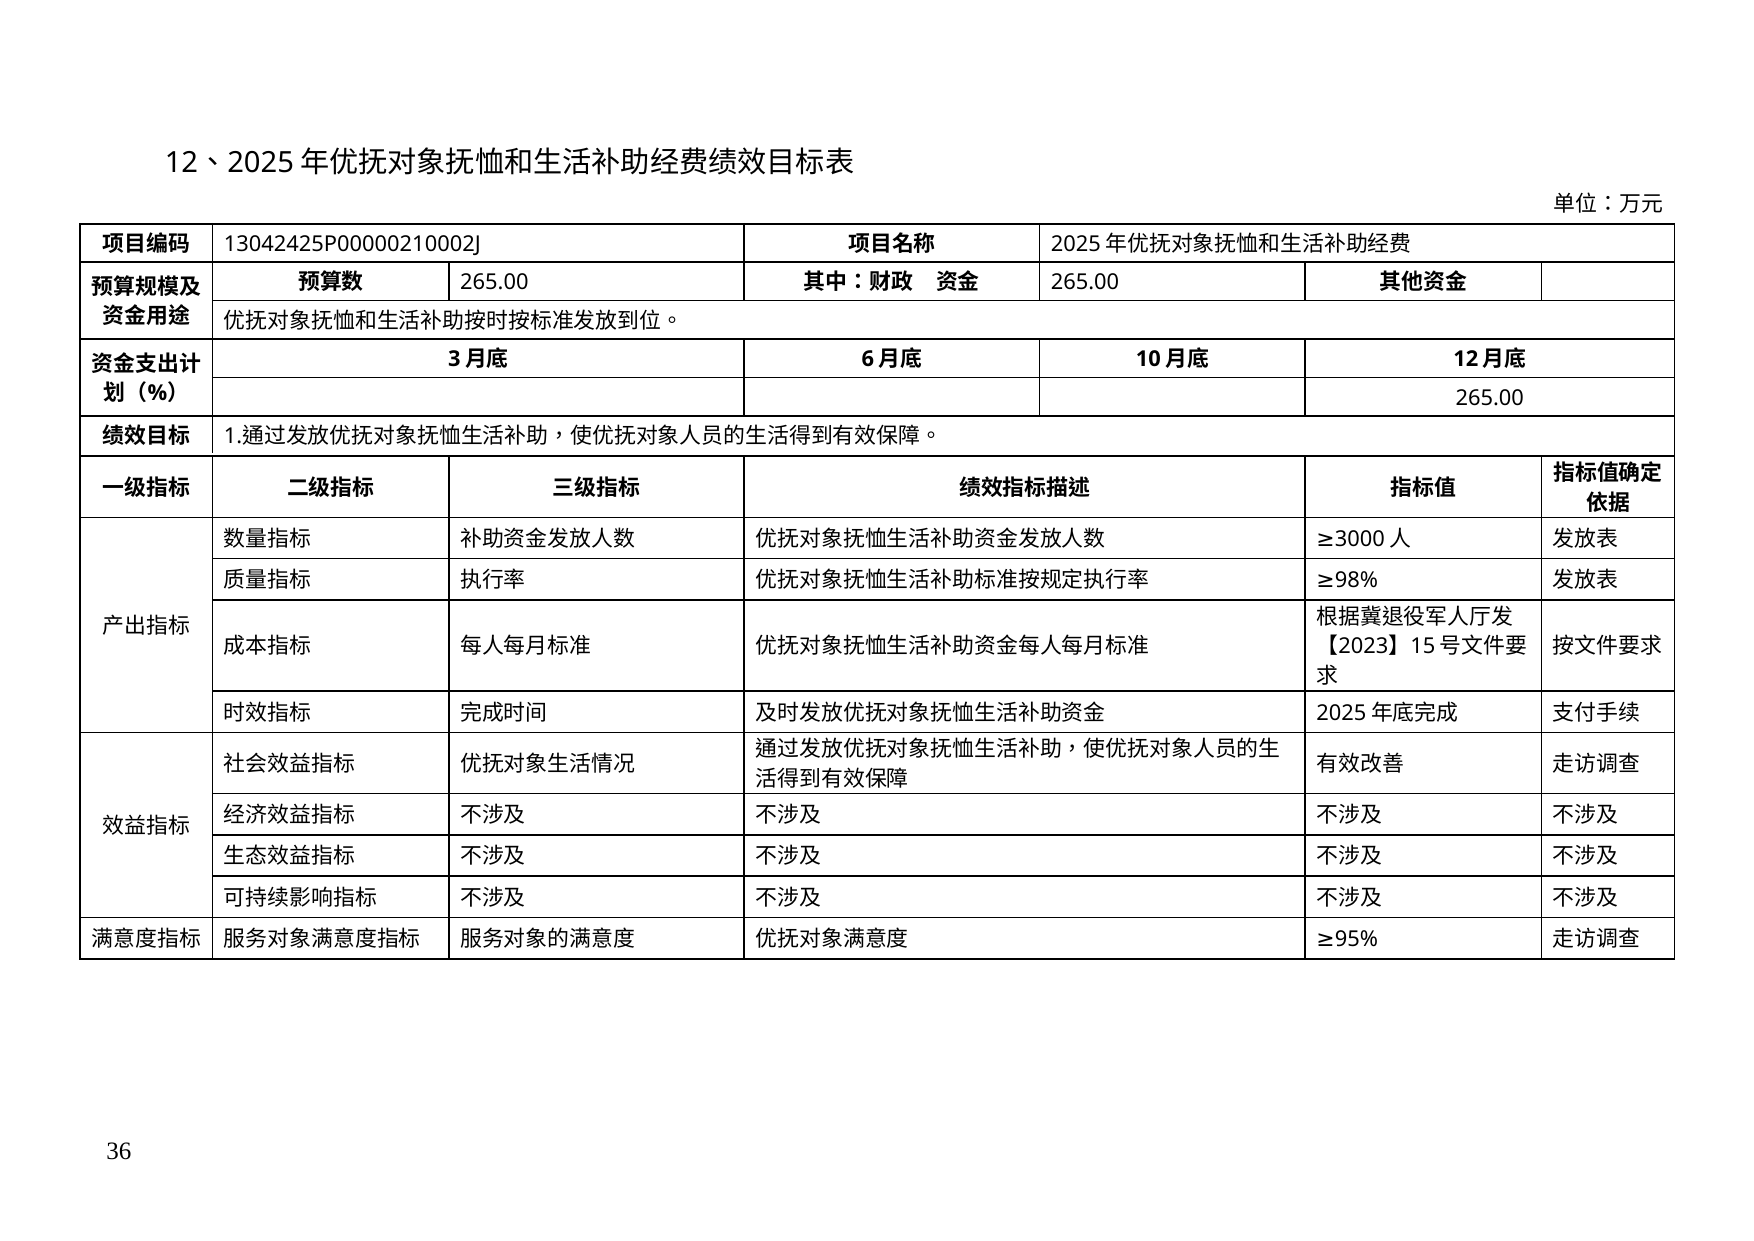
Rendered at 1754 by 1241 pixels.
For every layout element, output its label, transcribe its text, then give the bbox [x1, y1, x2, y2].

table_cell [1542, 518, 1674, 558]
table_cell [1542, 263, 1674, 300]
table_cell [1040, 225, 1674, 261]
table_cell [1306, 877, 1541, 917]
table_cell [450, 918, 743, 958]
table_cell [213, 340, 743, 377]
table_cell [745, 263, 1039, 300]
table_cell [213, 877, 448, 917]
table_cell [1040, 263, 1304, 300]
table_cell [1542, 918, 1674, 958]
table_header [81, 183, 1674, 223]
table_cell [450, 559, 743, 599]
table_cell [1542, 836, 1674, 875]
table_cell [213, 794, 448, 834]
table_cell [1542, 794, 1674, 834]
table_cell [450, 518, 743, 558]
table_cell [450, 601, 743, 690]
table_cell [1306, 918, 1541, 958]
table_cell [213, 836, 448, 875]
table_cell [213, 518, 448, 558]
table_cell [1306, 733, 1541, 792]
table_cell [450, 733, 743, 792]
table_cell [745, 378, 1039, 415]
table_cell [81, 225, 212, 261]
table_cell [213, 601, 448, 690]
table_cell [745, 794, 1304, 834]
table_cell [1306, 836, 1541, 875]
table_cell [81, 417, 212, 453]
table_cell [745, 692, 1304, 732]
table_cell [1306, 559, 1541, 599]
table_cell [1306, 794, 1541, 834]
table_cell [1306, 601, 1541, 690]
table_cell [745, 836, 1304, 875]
text 12、2025年优抚对象抚恤和生活补助经费绩效目标表 [106, 142, 1648, 181]
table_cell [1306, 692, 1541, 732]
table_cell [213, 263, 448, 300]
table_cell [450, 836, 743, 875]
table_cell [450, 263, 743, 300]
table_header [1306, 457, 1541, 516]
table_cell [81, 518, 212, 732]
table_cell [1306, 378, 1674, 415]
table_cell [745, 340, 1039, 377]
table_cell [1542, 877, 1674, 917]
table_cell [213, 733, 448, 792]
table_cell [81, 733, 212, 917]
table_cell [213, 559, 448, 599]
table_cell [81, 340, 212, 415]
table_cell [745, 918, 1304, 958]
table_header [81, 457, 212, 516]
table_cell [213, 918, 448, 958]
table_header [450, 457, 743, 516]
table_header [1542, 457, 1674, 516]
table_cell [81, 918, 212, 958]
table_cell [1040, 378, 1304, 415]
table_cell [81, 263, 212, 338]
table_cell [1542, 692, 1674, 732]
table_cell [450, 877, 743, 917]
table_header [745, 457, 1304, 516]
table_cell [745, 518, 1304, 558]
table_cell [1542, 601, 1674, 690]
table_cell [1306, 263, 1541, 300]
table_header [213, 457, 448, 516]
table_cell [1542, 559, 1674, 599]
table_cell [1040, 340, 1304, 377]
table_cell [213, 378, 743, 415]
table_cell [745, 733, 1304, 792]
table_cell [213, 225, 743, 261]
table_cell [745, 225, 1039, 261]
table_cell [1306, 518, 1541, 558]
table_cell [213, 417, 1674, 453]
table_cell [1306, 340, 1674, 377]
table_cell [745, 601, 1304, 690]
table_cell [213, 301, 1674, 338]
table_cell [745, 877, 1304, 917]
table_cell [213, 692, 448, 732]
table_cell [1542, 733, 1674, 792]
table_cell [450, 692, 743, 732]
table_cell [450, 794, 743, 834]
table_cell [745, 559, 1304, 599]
